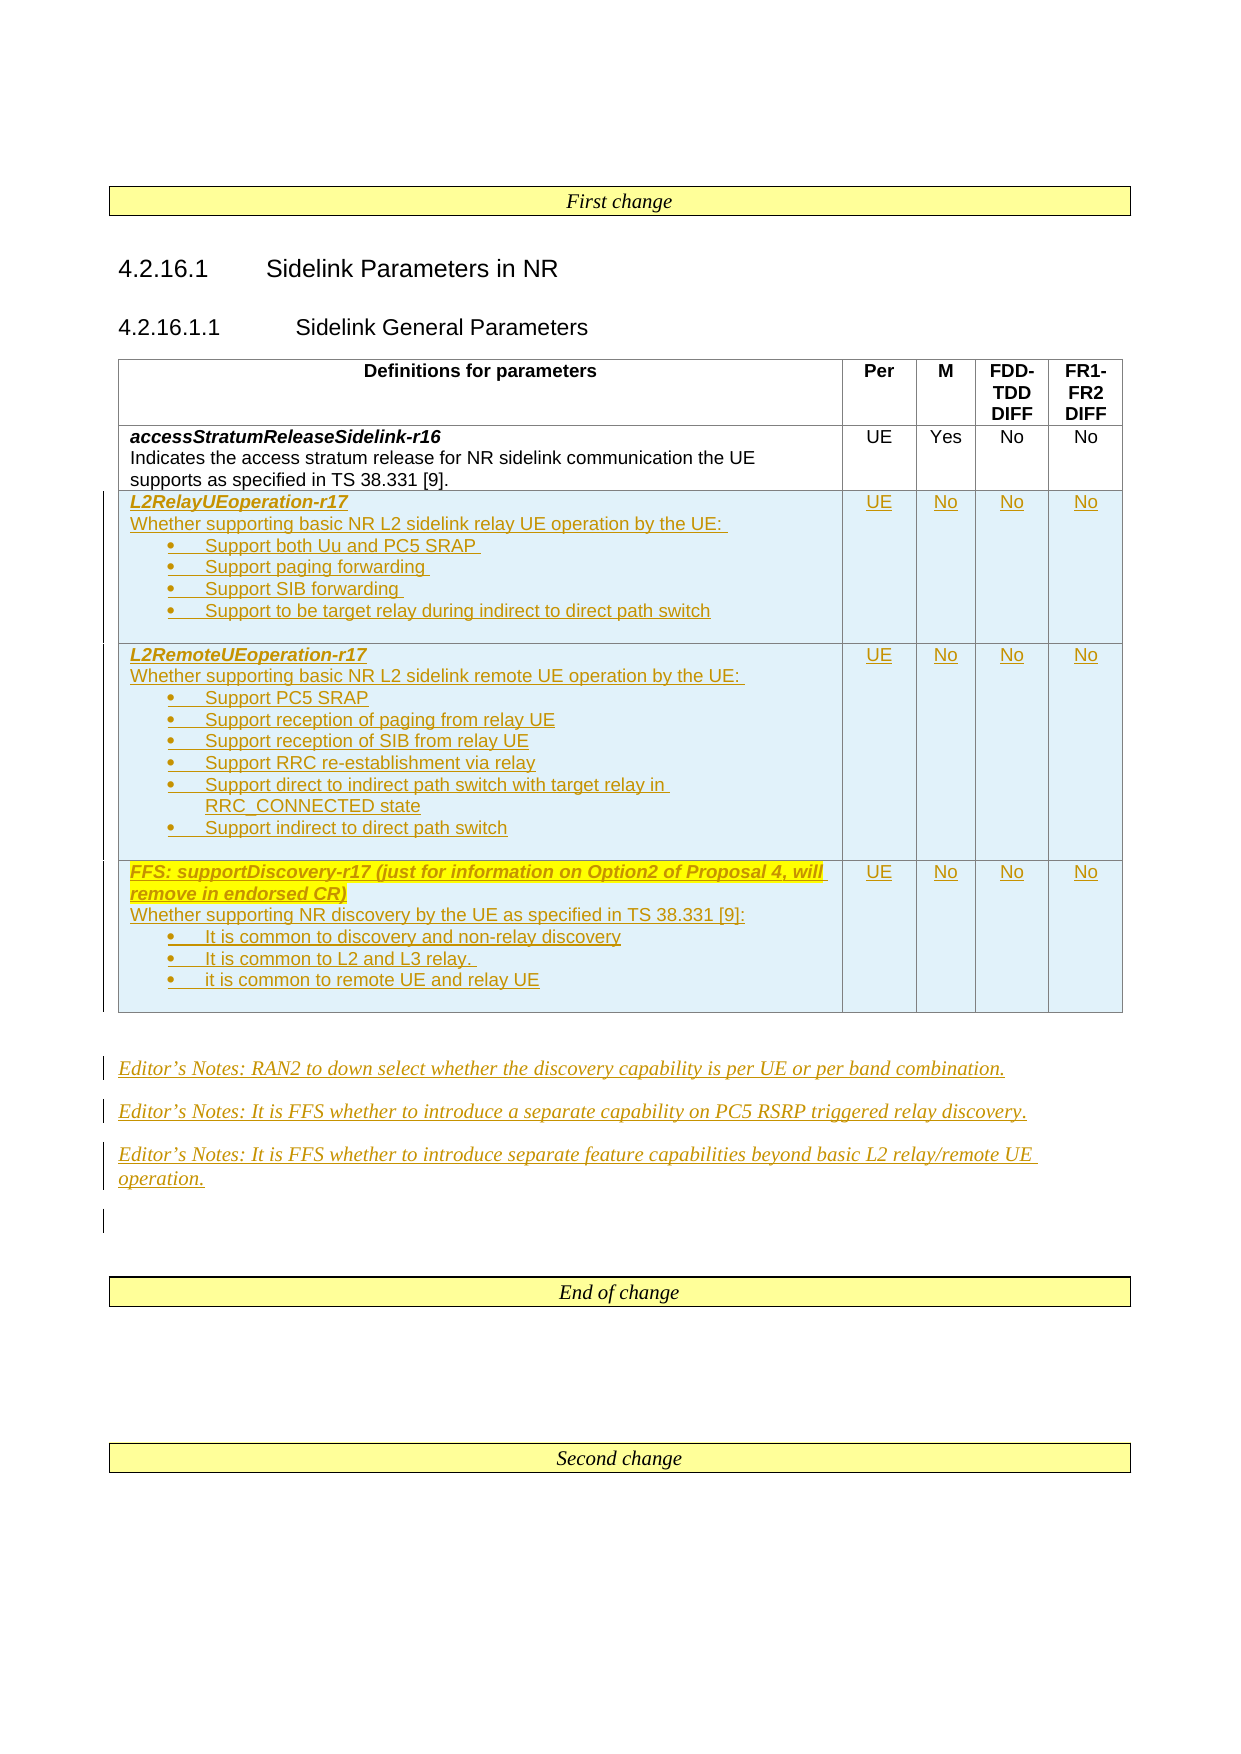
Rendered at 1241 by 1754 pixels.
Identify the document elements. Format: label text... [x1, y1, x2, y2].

table_cell UE [843, 426, 916, 490]
subtitle 4.2.16.1.1 Sidelink General Parameters [118, 314, 1122, 340]
table_header M [917, 360, 975, 424]
text First change [110, 187, 1130, 215]
table_cell No [1049, 426, 1122, 490]
table_cell No [976, 426, 1048, 490]
text End of change [110, 1278, 1130, 1306]
table_header Definitions for parameters [119, 360, 842, 424]
table_header Per [843, 360, 916, 424]
table_header FR1-FR2 DIFF [1049, 360, 1122, 424]
table_cell Yes [917, 426, 975, 490]
text Second change [110, 1444, 1130, 1472]
subtitle 4.2.16.1 Sidelink Parameters in NR [118, 254, 1122, 282]
table_cell accessStratumReleaseSidelink-r16 Indicates the access stratum release for NR sidelink communication the UE supports as specified in TS 38.331 [9]. [119, 426, 842, 490]
table_header FDD-TDD DIFF [976, 360, 1048, 424]
